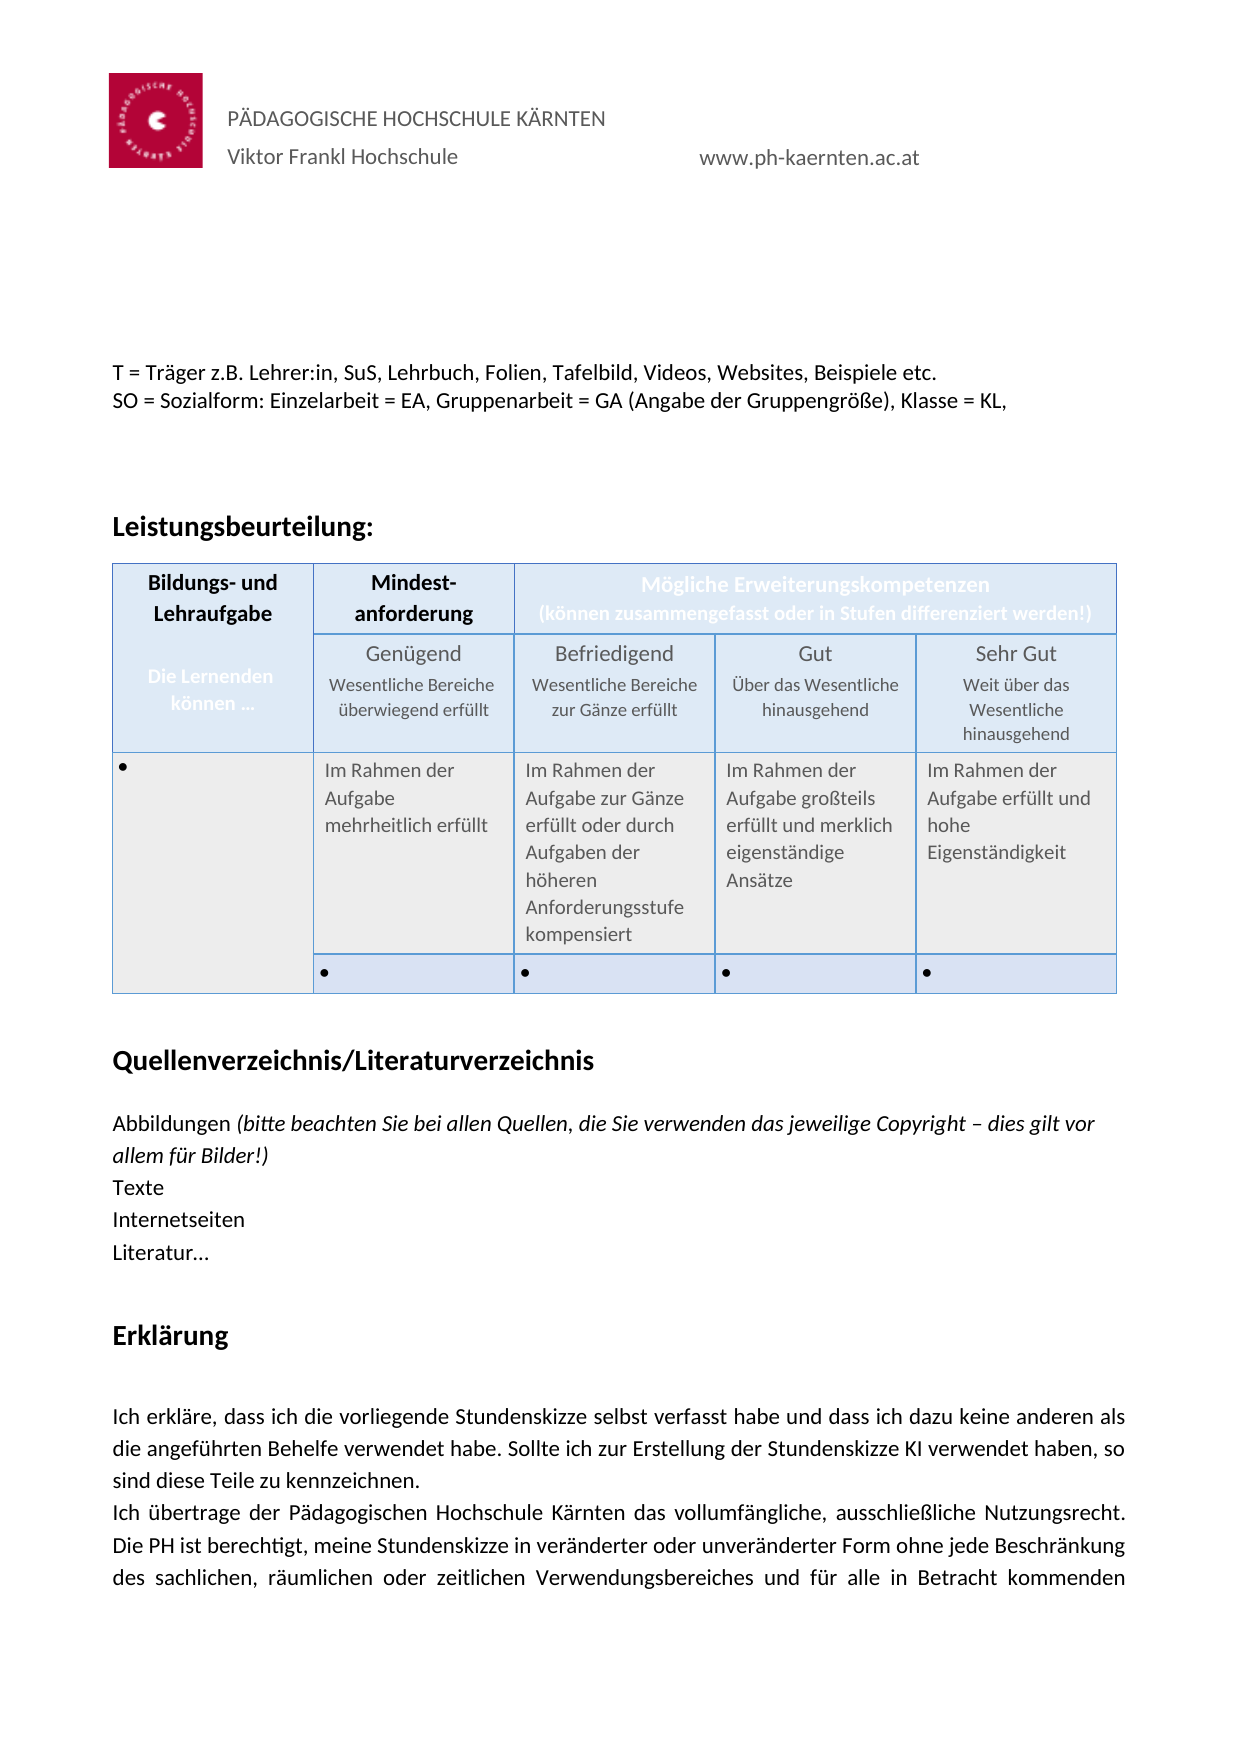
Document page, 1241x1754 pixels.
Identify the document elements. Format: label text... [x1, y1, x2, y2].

subtitle Erklärung [112, 1317, 1128, 1352]
table_header Mögliche Erweiterungskompetenzen (können zusammengefasst oder in Stufen differenziert werden!) [515, 564, 1116, 633]
table_cell Befriedigend Wesentliche Bereiche zur Gänze erfüllt [515, 635, 714, 752]
text SO = Sozialform: Einzelarbeit = EA, Gruppenarbeit = GA (Angabe der Gruppengröße), Klasse = KL, [112, 386, 1128, 414]
table_header Bildungs- und Lehraufgabe Die Lernenden können … [113, 564, 313, 752]
text Internetseiten [112, 1206, 1128, 1233]
subtitle Quellenverzeichnis/Literaturverzeichnis [112, 1042, 1128, 1078]
text Ich erkläre, dass ich die vorliegende Stundenskizze selbst verfasst habe und dass ich dazu keine anderen als die angeführten Behelfe verwendet habe. Sollte ich zur Erstellung der Stundenskizze KI verwendet haben, so sind diese Teile zu kennzeichnen. [112, 1402, 1128, 1494]
table_cell Im Rahmen der Aufgabe erfüllt und hohe Eigenständigkeit [917, 753, 1116, 953]
table_cell [113, 753, 313, 993]
table_cell [314, 955, 513, 993]
table_header Mindest- anforderung [314, 564, 514, 633]
table_cell Gut Über das Wesentliche hinausgehend [716, 635, 915, 752]
table_cell Genügend Wesentliche Bereiche überwiegend erfüllt [314, 635, 513, 752]
text T = Träger z.B. Lehrer:in, SuS, Lehrbuch, Folien, Tafelbild, Videos, Websites, Beispiele etc. [112, 358, 1128, 386]
table_cell Sehr Gut Weit über das Wesentliche hinausgehend [917, 635, 1116, 752]
text Literatur… [112, 1238, 1128, 1266]
text Abbildungen (bitte beachten Sie bei allen Quellen, die Sie verwenden das jeweilige Copyright – dies gilt vor allem für Bilder!) [112, 1109, 1128, 1169]
table_cell [716, 955, 915, 993]
table_cell Im Rahmen der Aufgabe großteils erfüllt und merklich eigenständige Ansätze [716, 753, 915, 953]
text Leistungsbeurteilung: [112, 508, 1128, 544]
table_cell [515, 955, 714, 993]
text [112, 1498, 1128, 1591]
text Texte [112, 1173, 1128, 1201]
table_cell Im Rahmen der Aufgabe mehrheitlich erfüllt [314, 753, 513, 953]
table_cell [917, 955, 1116, 993]
table_cell Im Rahmen der Aufgabe zur Gänze erfüllt oder durch Aufgaben der höheren Anforderungsstufe kompensiert [515, 753, 714, 953]
